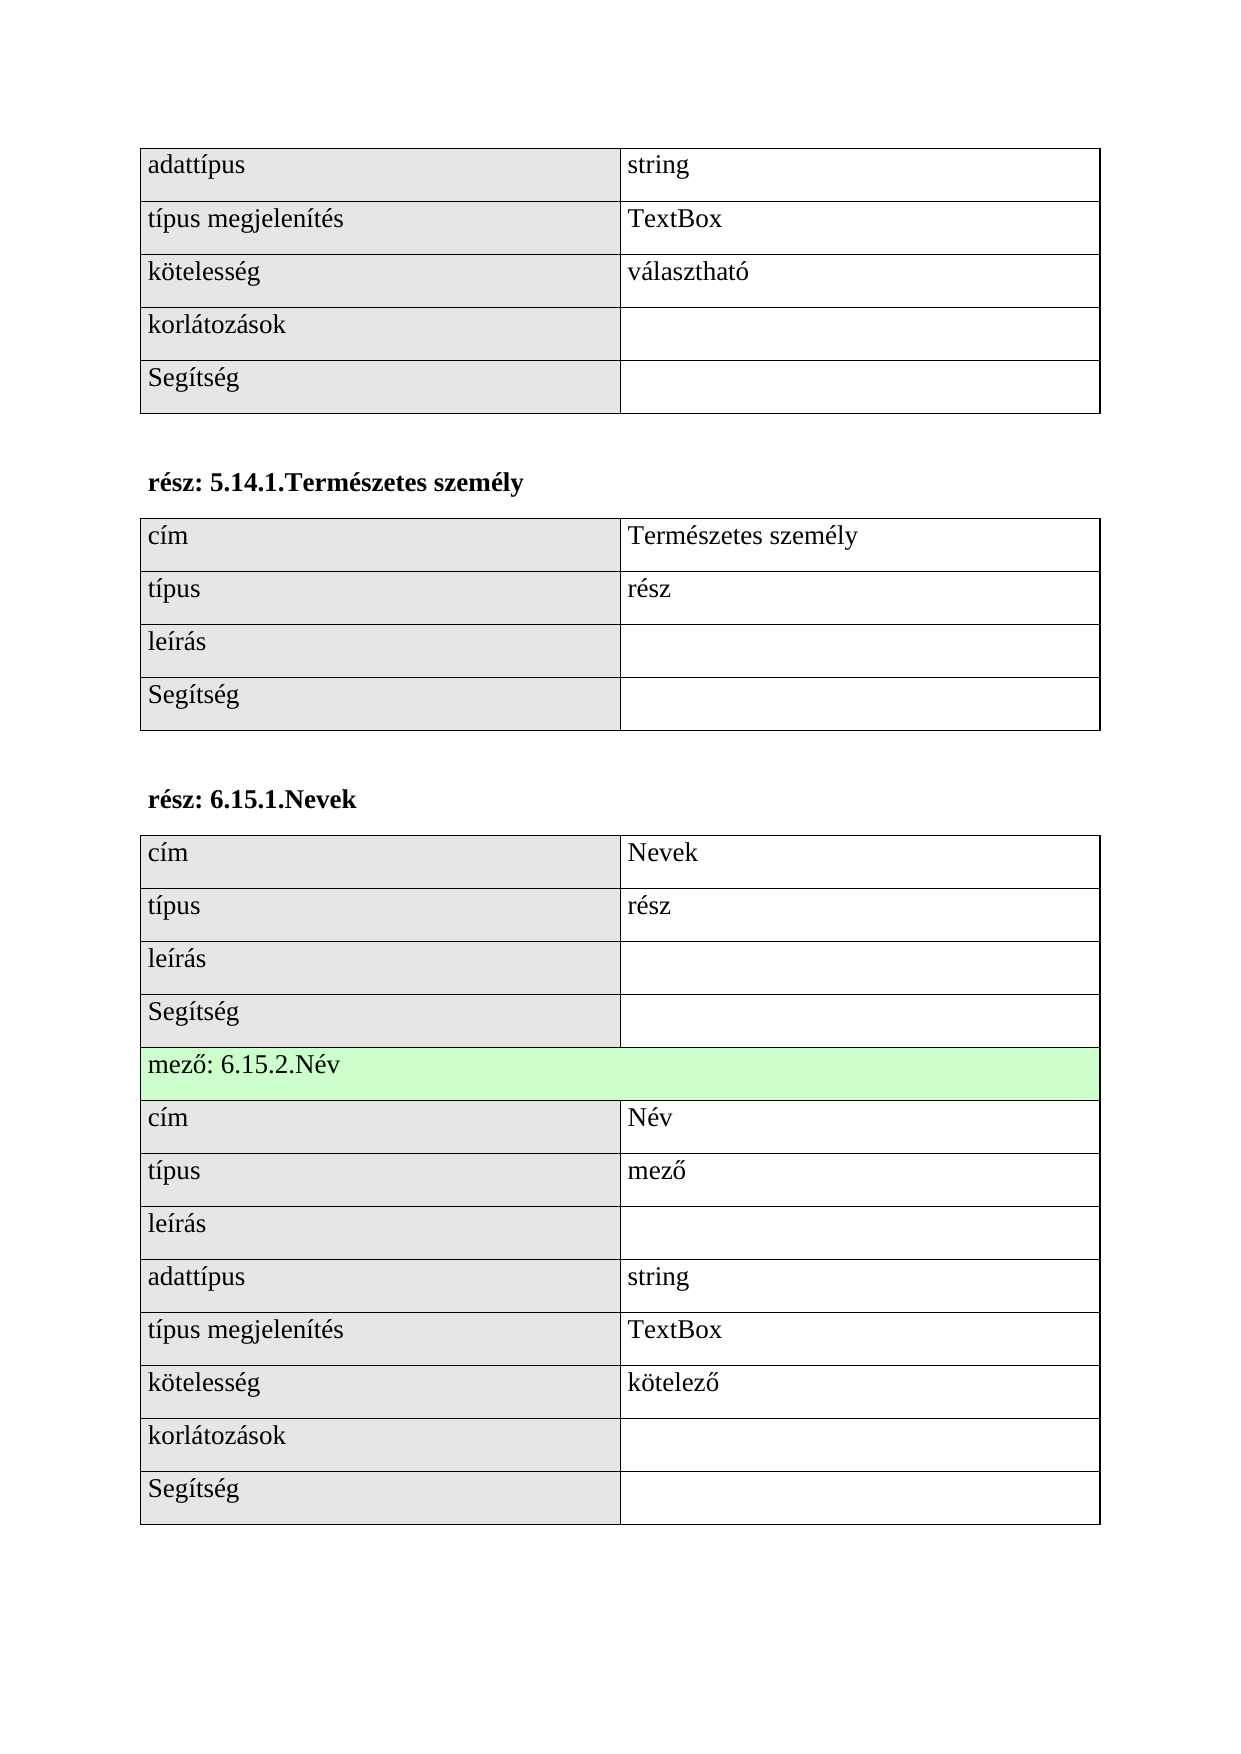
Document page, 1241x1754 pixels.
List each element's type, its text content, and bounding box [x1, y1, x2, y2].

table_cell típus [141, 572, 620, 624]
table_cell rész [621, 889, 1099, 941]
table_cell leírás [141, 1207, 620, 1259]
table_cell adattípus [141, 149, 620, 201]
table_cell kötelező [621, 1366, 1099, 1418]
table_cell típus [141, 1154, 620, 1206]
table_cell [621, 995, 1099, 1047]
table_header Nevek [621, 836, 1099, 888]
table_cell TextBox [621, 1313, 1099, 1365]
table_cell korlátozások [141, 1419, 620, 1471]
table_cell választható [621, 255, 1099, 307]
table_cell kötelesség [141, 255, 620, 307]
table_cell rész [621, 572, 1099, 624]
table_cell leírás [141, 942, 620, 994]
table_cell [621, 1207, 1099, 1259]
table_cell Segítség [141, 995, 620, 1047]
table_cell leírás [141, 625, 620, 677]
table_cell típus [141, 889, 620, 941]
table_cell Név [621, 1101, 1099, 1153]
table_cell Segítség [141, 1472, 620, 1524]
table_cell adattípus [141, 1260, 620, 1312]
table_cell típus megjelenítés [141, 202, 620, 254]
table_header cím [141, 836, 620, 888]
table_cell [621, 361, 1099, 413]
table_cell string [621, 1260, 1099, 1312]
table_cell [621, 678, 1099, 730]
table_cell korlátozások [141, 308, 620, 360]
table_cell típus megjelenítés [141, 1313, 620, 1365]
table_cell [621, 942, 1099, 994]
table_cell Segítség [141, 678, 620, 730]
table_cell [621, 625, 1099, 677]
table_header Természetes személy [621, 519, 1099, 571]
text rész: 5.14.1.Természetes személy [148, 466, 1093, 497]
table_cell mező [621, 1154, 1099, 1206]
table_header cím [141, 519, 620, 571]
table_cell mező: 6.15.2.Név [141, 1048, 1099, 1100]
table_cell string [621, 149, 1099, 201]
table_cell [621, 1472, 1099, 1524]
table_cell Segítség [141, 361, 620, 413]
table_cell cím [141, 1101, 620, 1153]
text rész: 6.15.1.Nevek [148, 783, 1093, 814]
table_cell [621, 308, 1099, 360]
table_cell [621, 1419, 1099, 1471]
table_cell TextBox [621, 202, 1099, 254]
table_cell kötelesség [141, 1366, 620, 1418]
